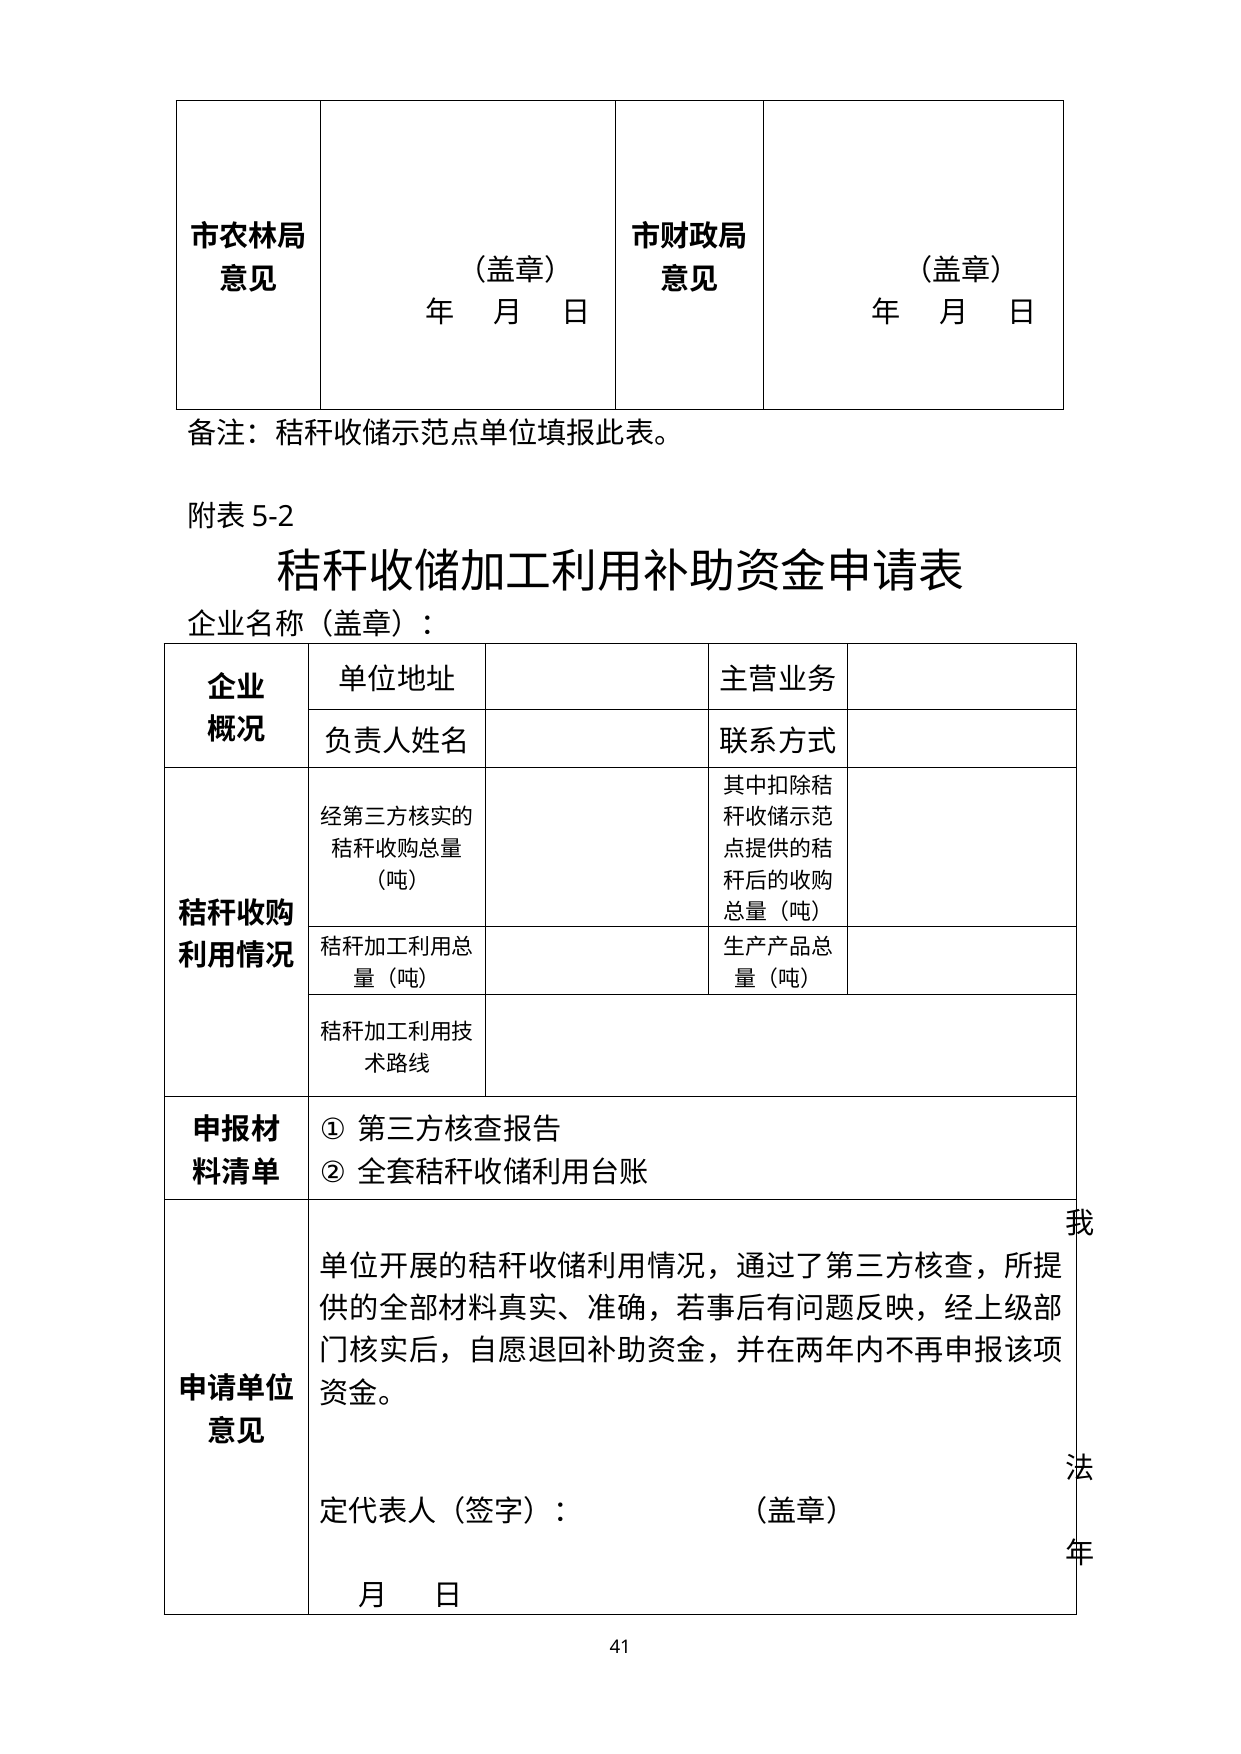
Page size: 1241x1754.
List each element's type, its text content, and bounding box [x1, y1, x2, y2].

table_header 企业 概况 [165, 644, 308, 767]
table_cell 申报材 料清单 [165, 1097, 308, 1199]
table_cell 秸秆加工利用总量（吨） [309, 927, 485, 994]
table_cell [848, 710, 1076, 767]
table_cell 市财政局意见 [616, 101, 763, 409]
table_cell （盖章） 年 月 日 [764, 101, 1063, 409]
table_cell 其中扣除秸秆收储示范点提供的秸秆后的收购总量（吨） [709, 768, 847, 926]
table_cell 秸秆加工利用技术路线 [309, 995, 485, 1096]
table_cell 申请单位意见 [165, 1200, 308, 1614]
text 附表5-2 [187, 492, 1053, 534]
table_cell 秸秆收购利用情况 [165, 768, 308, 1096]
table_cell （盖章） 年 月 日 [321, 101, 615, 409]
table_cell [848, 768, 1076, 926]
table_header 单位地址 [309, 644, 485, 709]
text 秸秆收储加工利用补助资金申请表 [187, 534, 1053, 601]
table_cell 负责人姓名 [309, 710, 485, 767]
text 企业名称（盖章）： [187, 601, 1053, 643]
table_cell 联系方式 [709, 710, 847, 767]
table_cell [486, 995, 1076, 1096]
table_cell [486, 768, 708, 926]
table_header 主营业务 [709, 644, 847, 709]
table_cell [486, 710, 708, 767]
table_cell 市农林局意见 [177, 101, 320, 409]
table_cell 第三方核查报告 全套秸秆收储利用台账 [309, 1097, 1076, 1199]
table_cell [848, 927, 1076, 994]
table_cell 生产产品总量（吨） [709, 927, 847, 994]
table_cell 我单位开展的秸秆收储利用情况，通过了第三方核查，所提供的全部材料真实、准确，若事后有问题反映，经上级部门核实后，自愿退回补助资金，并在两年内不再申报该项资金。 法定代表人（签字）： （盖章） 年 月 日 [309, 1200, 1076, 1614]
table_cell [486, 927, 708, 994]
table_header [486, 644, 708, 709]
table_header [848, 644, 1076, 709]
text 备注：秸秆收储示范点单位填报此表。 [187, 410, 1053, 452]
table_cell 经第三方核实的秸秆收购总量（吨） [309, 768, 485, 926]
